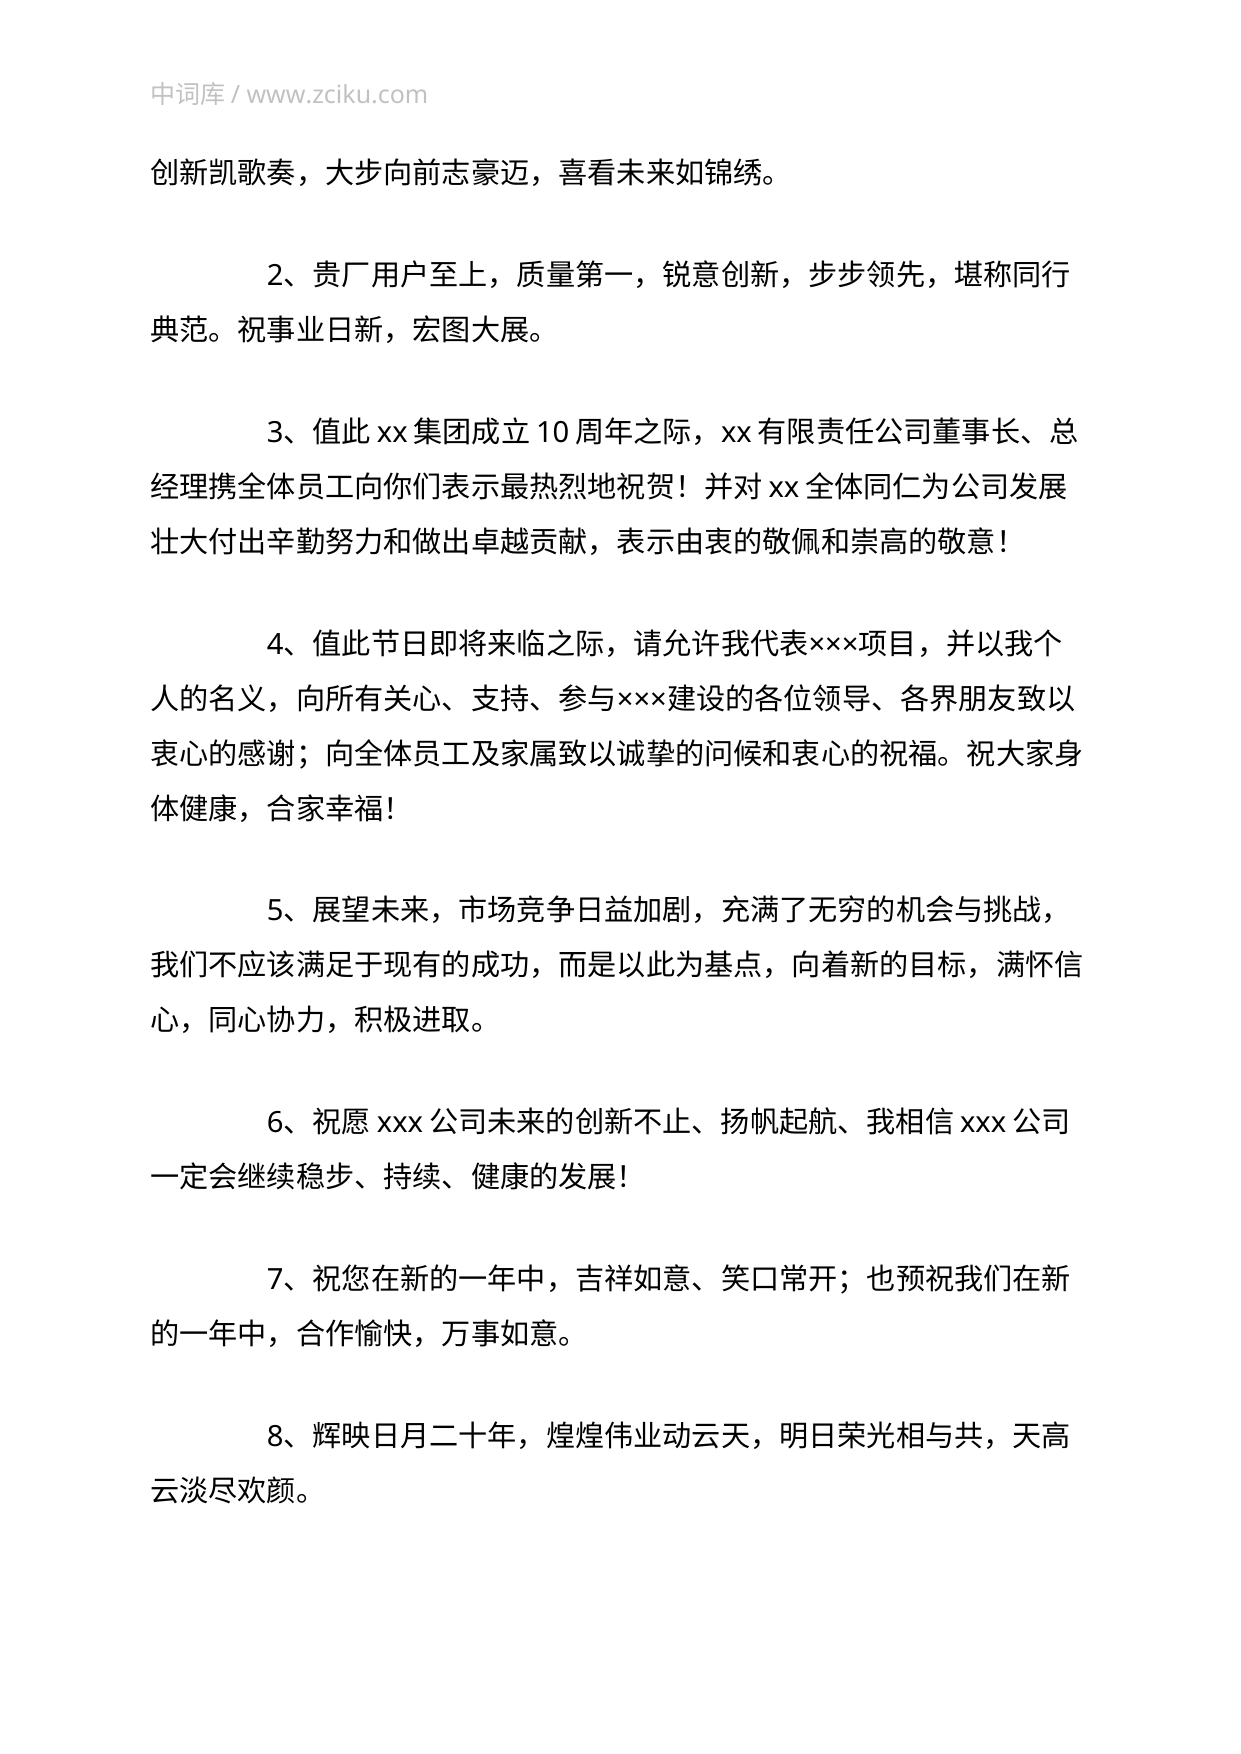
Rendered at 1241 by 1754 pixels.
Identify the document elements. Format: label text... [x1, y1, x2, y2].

text 6、祝愿xxx公司未来的创新不止、扬帆起航、我相信xxx公司一定会继续稳步、持续、健康的发展！ [150, 1099, 1090, 1196]
text 4、值此节日即将来临之际，请允许我代表×××项目，并以我个人的名义，向所有关心、支持、参与×××建设的各位领导、各界朋友致以衷心的感谢；向全体员工及家属致以诚挚的问候和衷心的祝福。祝大家身体健康，合家幸福！ [150, 620, 1090, 827]
text 5、展望未来，市场竞争日益加剧，充满了无穷的机会与挑战，我们不应该满足于现有的成功，而是以此为基点，向着新的目标，满怀信心，同心协力，积极进取。 [150, 887, 1090, 1039]
text 2、贵厂用户至上，质量第一，锐意创新，步步领先，堪称同行典范。祝事业日新，宏图大展。 [150, 252, 1090, 349]
text 8、辉映日月二十年，煌煌伟业动云天，明日荣光相与共，天高云淡尽欢颜。 [150, 1412, 1090, 1509]
text 3、值此xx集团成立10周年之际，xx有限责任公司董事长、总经理携全体员工向你们表示最热烈地祝贺！并对xx全体同仁为公司发展壮大付出辛勤努力和做出卓越贡献，表示由衷的敬佩和崇高的敬意！ [150, 408, 1090, 561]
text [150, 150, 1090, 192]
text 7、祝您在新的一年中，吉祥如意、笑口常开；也预祝我们在新的一年中，合作愉快，万事如意。 [150, 1255, 1090, 1353]
